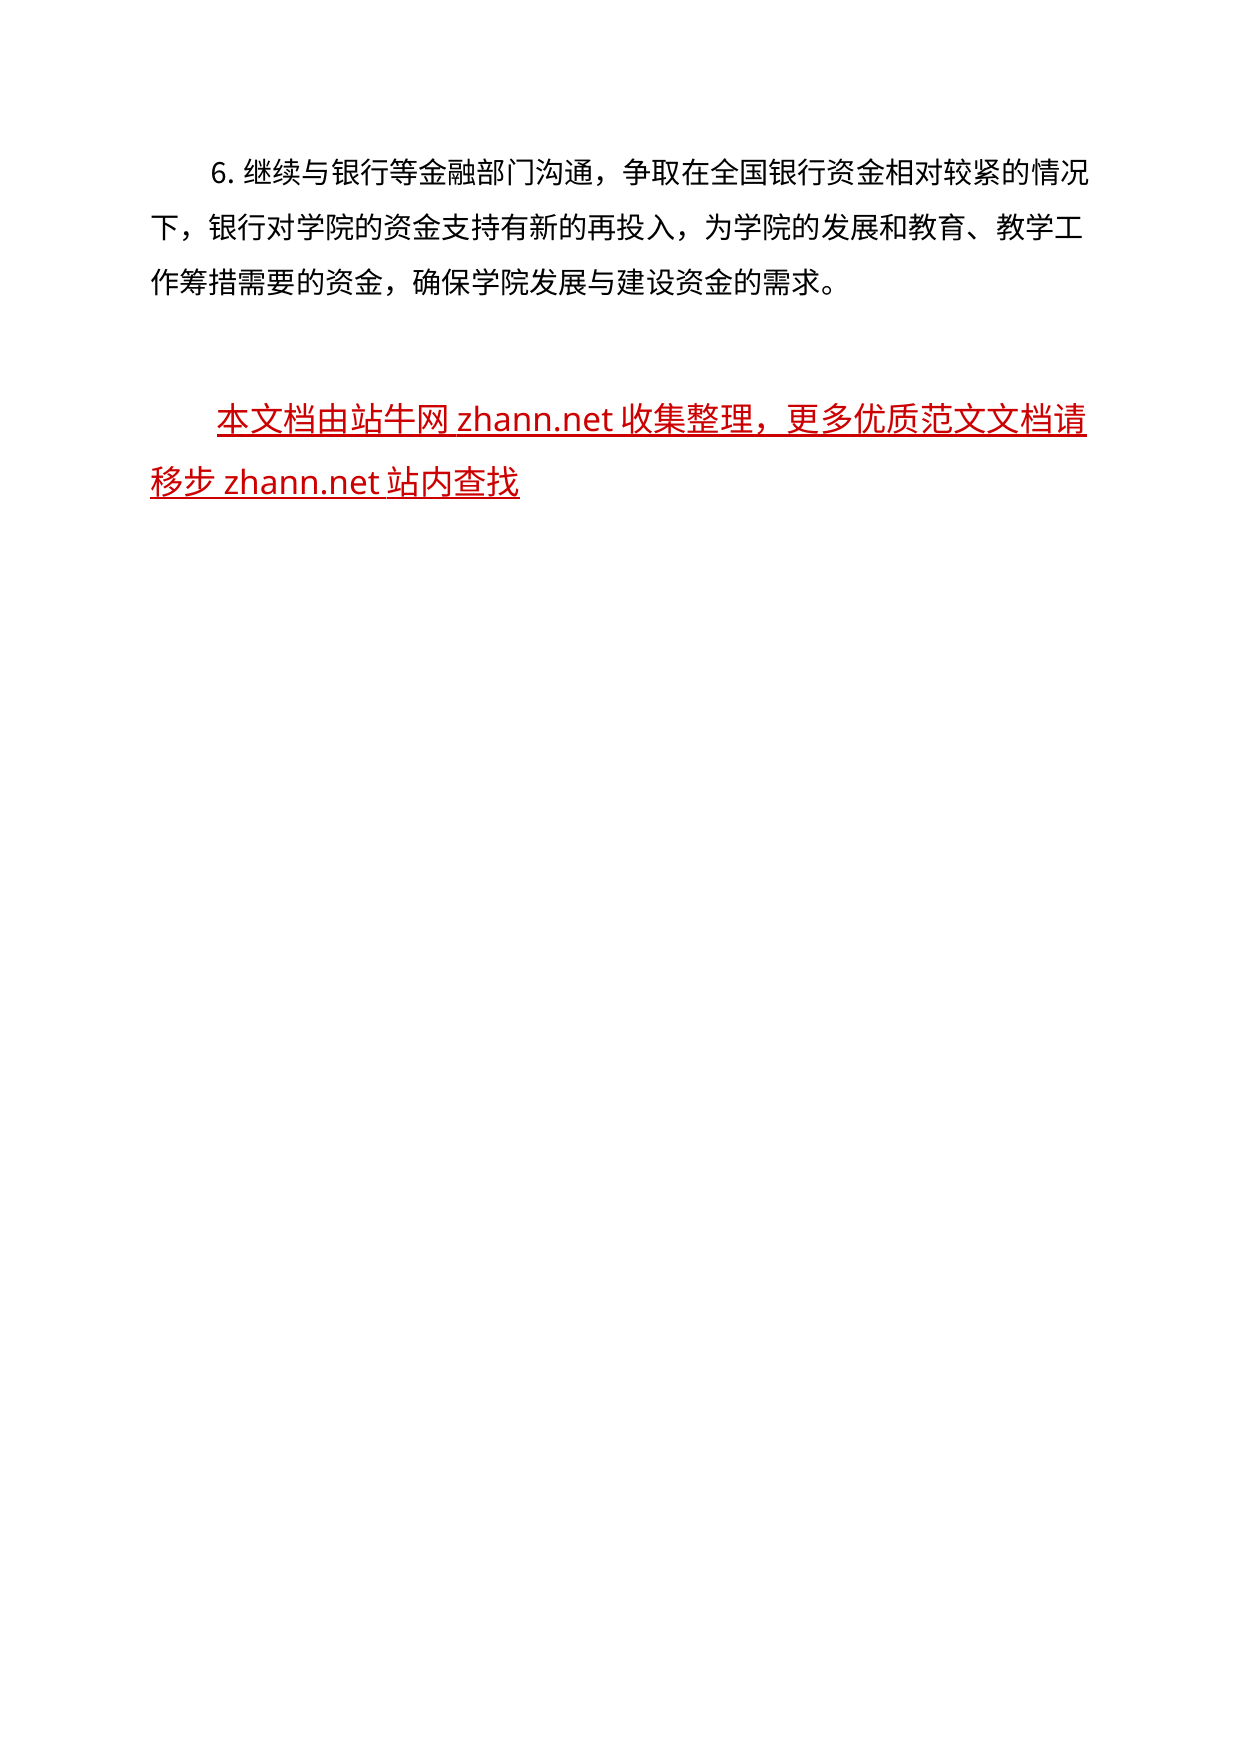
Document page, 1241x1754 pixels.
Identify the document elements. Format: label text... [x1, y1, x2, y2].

text 本文档由站牛网zhann.net收集整理，更多优质范文文档请移步zhann.net站内查找 [150, 393, 1090, 504]
text ⒍继续与银行等金融部门沟通，争取在全国银行资金相对较紧的情况下，银行对学院的资金支持有新的再投入，为学院的发展和教育、教学工作筹措需要的资金，确保学院发展与建设资金的需求。 [150, 150, 1090, 302]
